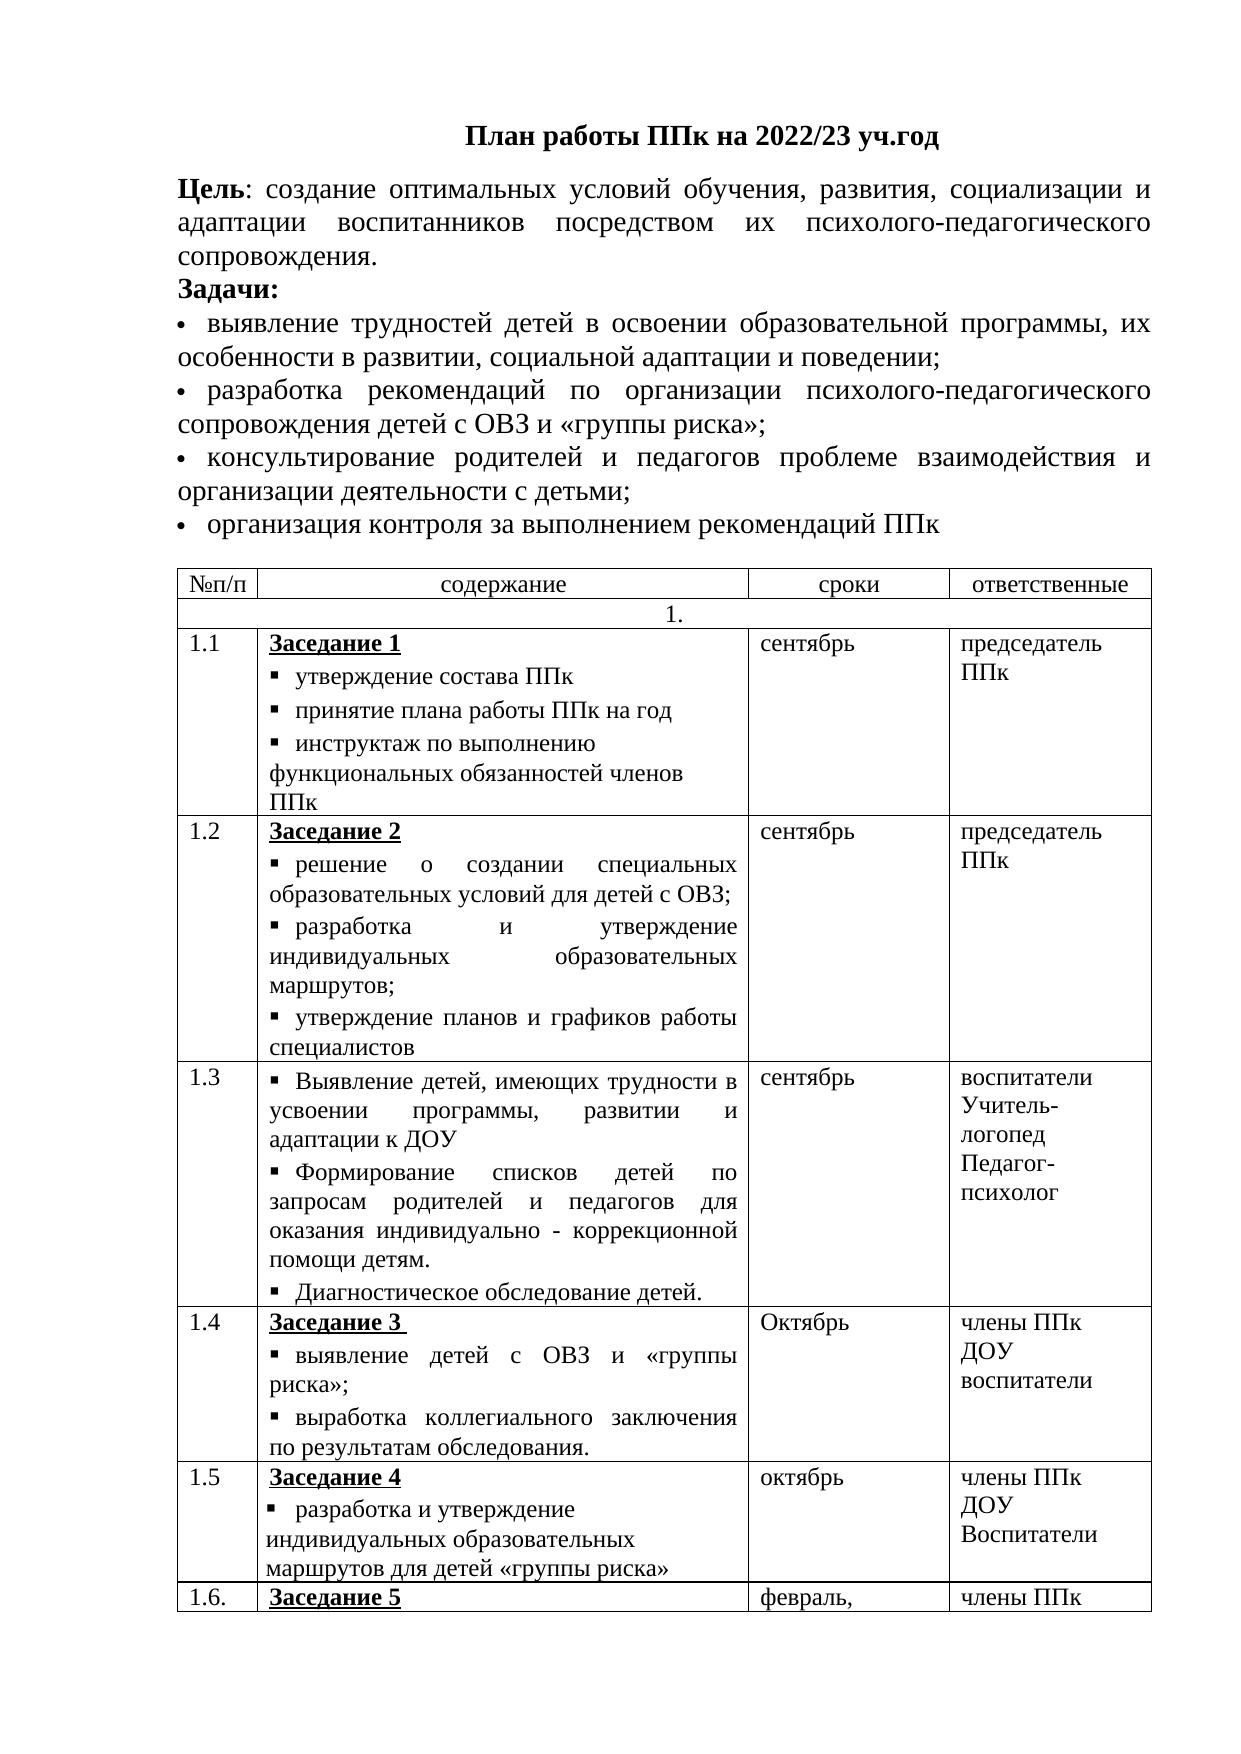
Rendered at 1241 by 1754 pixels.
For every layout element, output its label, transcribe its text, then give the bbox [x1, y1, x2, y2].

table_cell 1.6. [178, 1583, 257, 1611]
table_cell октябрь [749, 1462, 949, 1581]
table_cell члены ППк ДОУ воспитатели [950, 1307, 1151, 1461]
table_cell 1.4 [178, 1307, 257, 1461]
table_cell Выявление детей, имеющих трудности в усвоении программы, развитии и адаптации к ДОУ Формирование списков детей по запросам родителей и педагогов для оказания индивидуально - коррекционной помощи детям. Диагностическое обследование детей. [258, 1062, 748, 1306]
table_cell 1.1 [178, 629, 257, 815]
table_cell Заседание 3 выявление детей с ОВЗ и «группы риска»; выработка коллегиального заключения по результатам обследования. [258, 1307, 748, 1461]
table_cell воспитатели Учитель-логопед Педагог-психолог [950, 1062, 1151, 1306]
table_cell председатель ППк [950, 816, 1151, 1061]
list выявление трудностей детей в освоении образовательной программы, их особенности в развитии, социальной адаптации и поведении; [177, 305, 1152, 372]
table_cell члены ППк ДОУ Воспитатели [950, 1462, 1151, 1581]
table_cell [950, 1583, 1151, 1611]
list консультирование родителей и педагогов проблеме взаимодействия и организации деятельности с детьми; [177, 439, 1152, 506]
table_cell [258, 1583, 748, 1611]
table_cell Октябрь [749, 1307, 949, 1461]
table_header ответственные [950, 569, 1151, 598]
text Цель: создание оптимальных условий обучения, развития, социализации и адаптации воспитанников посредством их психолого-педагогического сопровождения. [177, 171, 1152, 272]
table_cell 1.3 [178, 1062, 257, 1306]
text Задачи: [177, 272, 1152, 305]
table_header содержание [258, 569, 748, 598]
table_cell Заседание 1 утверждение состава ППк принятие плана работы ППк на год инструктаж по выполнению функциональных обязанностей членов ППк [258, 629, 748, 815]
table_cell 1.2 [178, 816, 257, 1061]
table_cell председатель ППк [950, 629, 1151, 815]
table_cell Заседание 4 разработка и утверждение индивидуальных образовательных маршрутов для детей «группы риска» [258, 1462, 748, 1581]
table_cell сентябрь [749, 1062, 949, 1306]
table_header сроки [749, 569, 949, 598]
table_header №п/п [178, 569, 257, 598]
table_cell февраль, май [749, 1583, 949, 1611]
list План работы ППк на 2022/23 уч.год [252, 118, 1152, 152]
table_cell сентябрь [749, 816, 949, 1061]
table_cell 1.5 [178, 1462, 257, 1581]
list разработка рекомендаций по организации психолого-педагогического сопровождения детей с ОВЗ и «группы риска»; [177, 372, 1152, 439]
table_cell сентябрь [749, 629, 949, 815]
table_cell Заседание 2 решение о создании специальных образовательных условий для детей с ОВЗ; разработка и утверждение индивидуальных образовательных маршрутов; утверждение планов и графиков работы специалистов [258, 816, 748, 1061]
table_cell [178, 599, 1151, 627]
list организация контроля за выполнением рекомендаций ППк [177, 506, 1152, 540]
